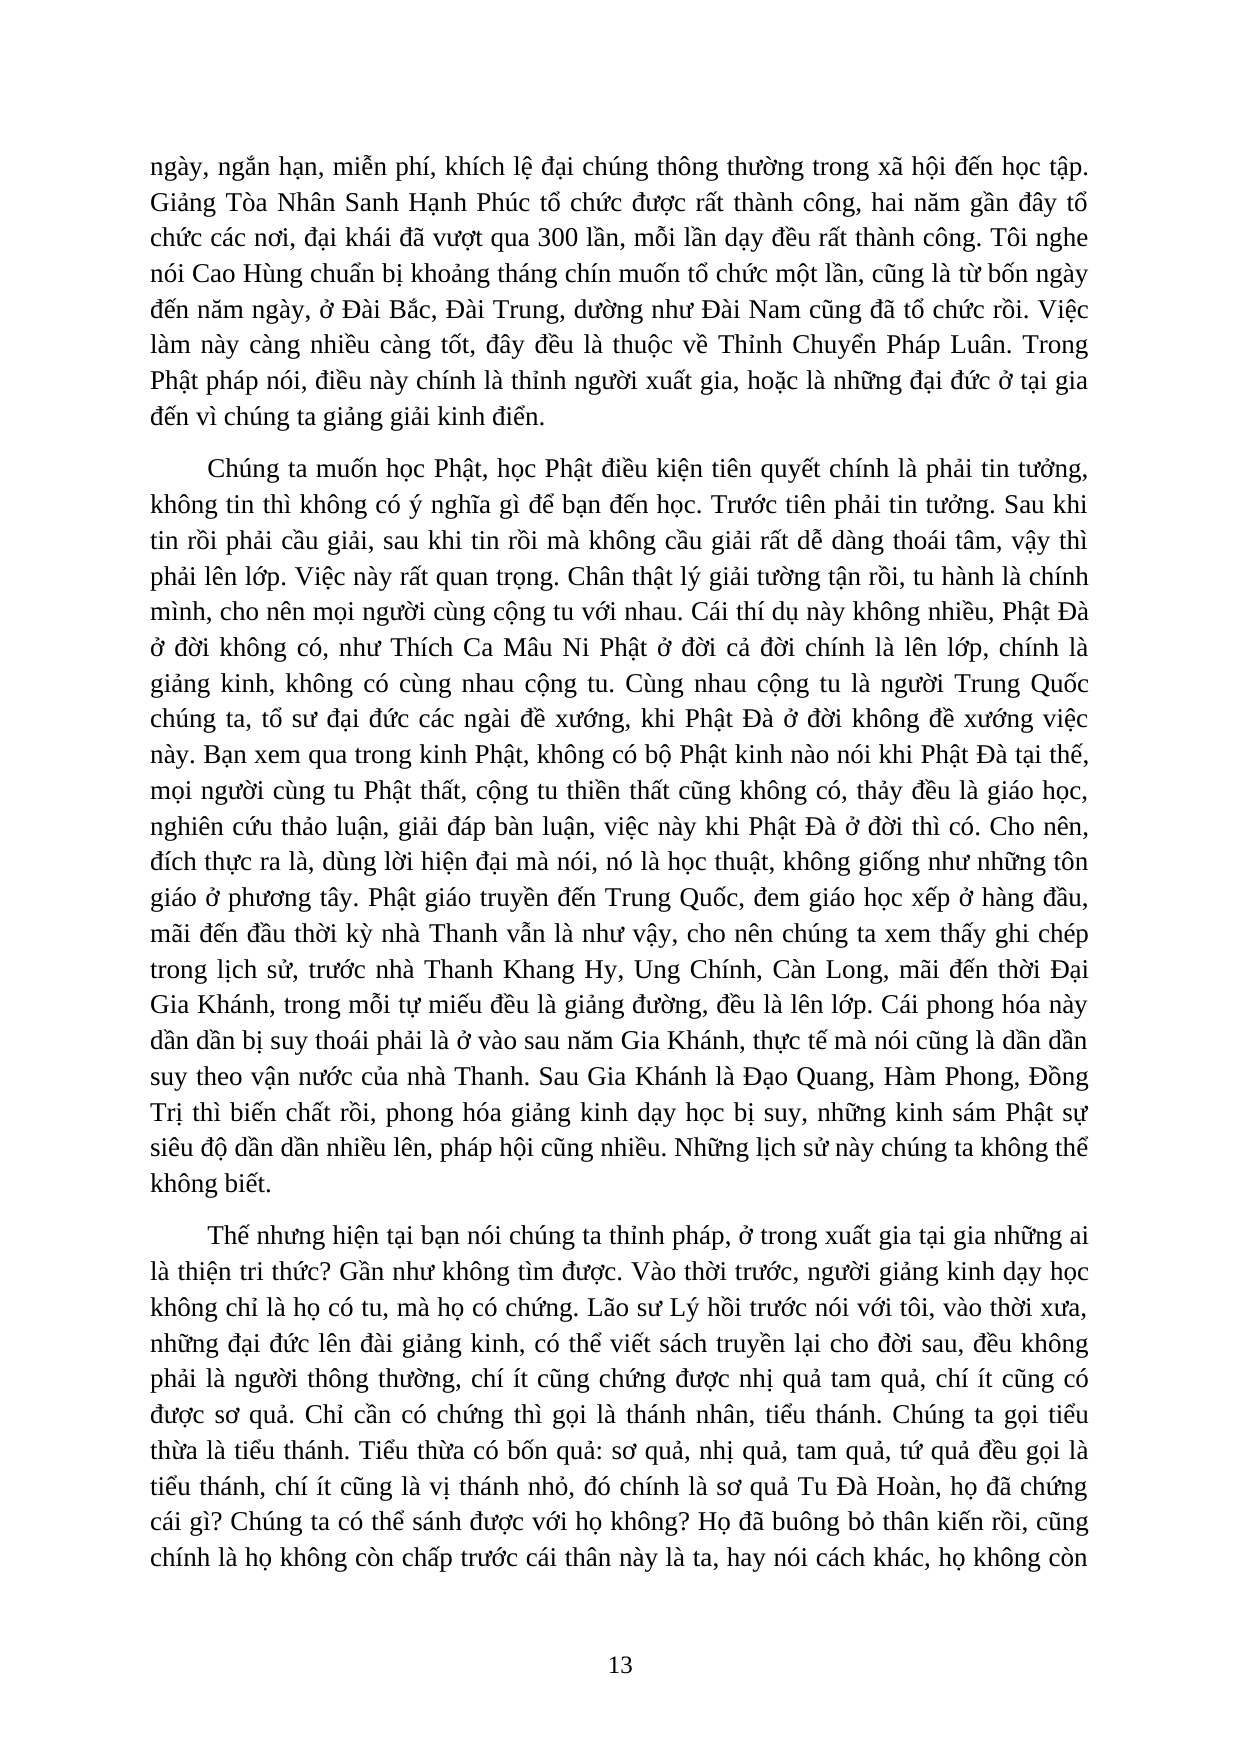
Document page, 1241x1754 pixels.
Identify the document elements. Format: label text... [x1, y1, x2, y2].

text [150, 1219, 1090, 1572]
text Chúng ta muốn học Phật, học Phật điều kiện tiên quyết chính là phải tin tưởng, không tin thì không có ý nghĩa gì để bạn đến học. Trước tiên phải tin tưởng. Sau khi tin rồi phải cầu giải, sau khi tin rồi mà không cầu giải rất dễ dàng thoái tâm, vậy thì phải lên lớp. Việc này rất quan trọng. Chân thật lý giải tường tận rồi, tu hành là chính mình, cho nên mọi người cùng cộng tu với nhau. Cái thí dụ này không nhiều, Phật Đà ở đời không có, như Thích Ca Mâu Ni Phật ở đời cả đời chính là lên lớp, chính là giảng kinh, không có cùng nhau cộng tu. Cùng nhau cộng tu là người Trung Quốc chúng ta, tổ sư đại đức các ngài đề xướng, khi Phật Đà ở đời không đề xướng việc này. Bạn xem qua trong kinh Phật, không có bộ Phật kinh nào nói khi Phật Đà tại thế, mọi người cùng tu Phật thất, cộng tu thiền thất cũng không có, thảy đều là giáo học, nghiên cứu thảo luận, giải đáp bàn luận, việc này khi Phật Đà ở đời thì có. Cho nên, đích thực ra là, dùng lời hiện đại mà nói, nó là học thuật, không giống như những tôn giáo ở phương tây. Phật giáo truyền đến Trung Quốc, đem giáo học xếp ở hàng đầu, mãi đến đầu thời kỳ nhà Thanh vẫn là như vậy, cho nên chúng ta xem thấy ghi chép trong lịch sử, trước nhà Thanh Khang Hy, Ung Chính, Càn Long, mãi đến thời Đại Gia Khánh, trong mỗi tự miếu đều là giảng đường, đều là lên lớp. Cái phong hóa này dần dần bị suy thoái phải là ở vào sau năm Gia Khánh, thực tế mà nói cũng là dần dần suy theo vận nước của nhà Thanh. Sau Gia Khánh là Đạo Quang, Hàm Phong, Đồng Trị thì biến chất rồi, phong hóa giảng kinh dạy học bị suy, những kinh sám Phật sự siêu độ dần dần nhiều lên, pháp hội cũng nhiều. Những lịch sử này chúng ta không thể không biết. [150, 452, 1090, 1198]
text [150, 150, 1090, 431]
